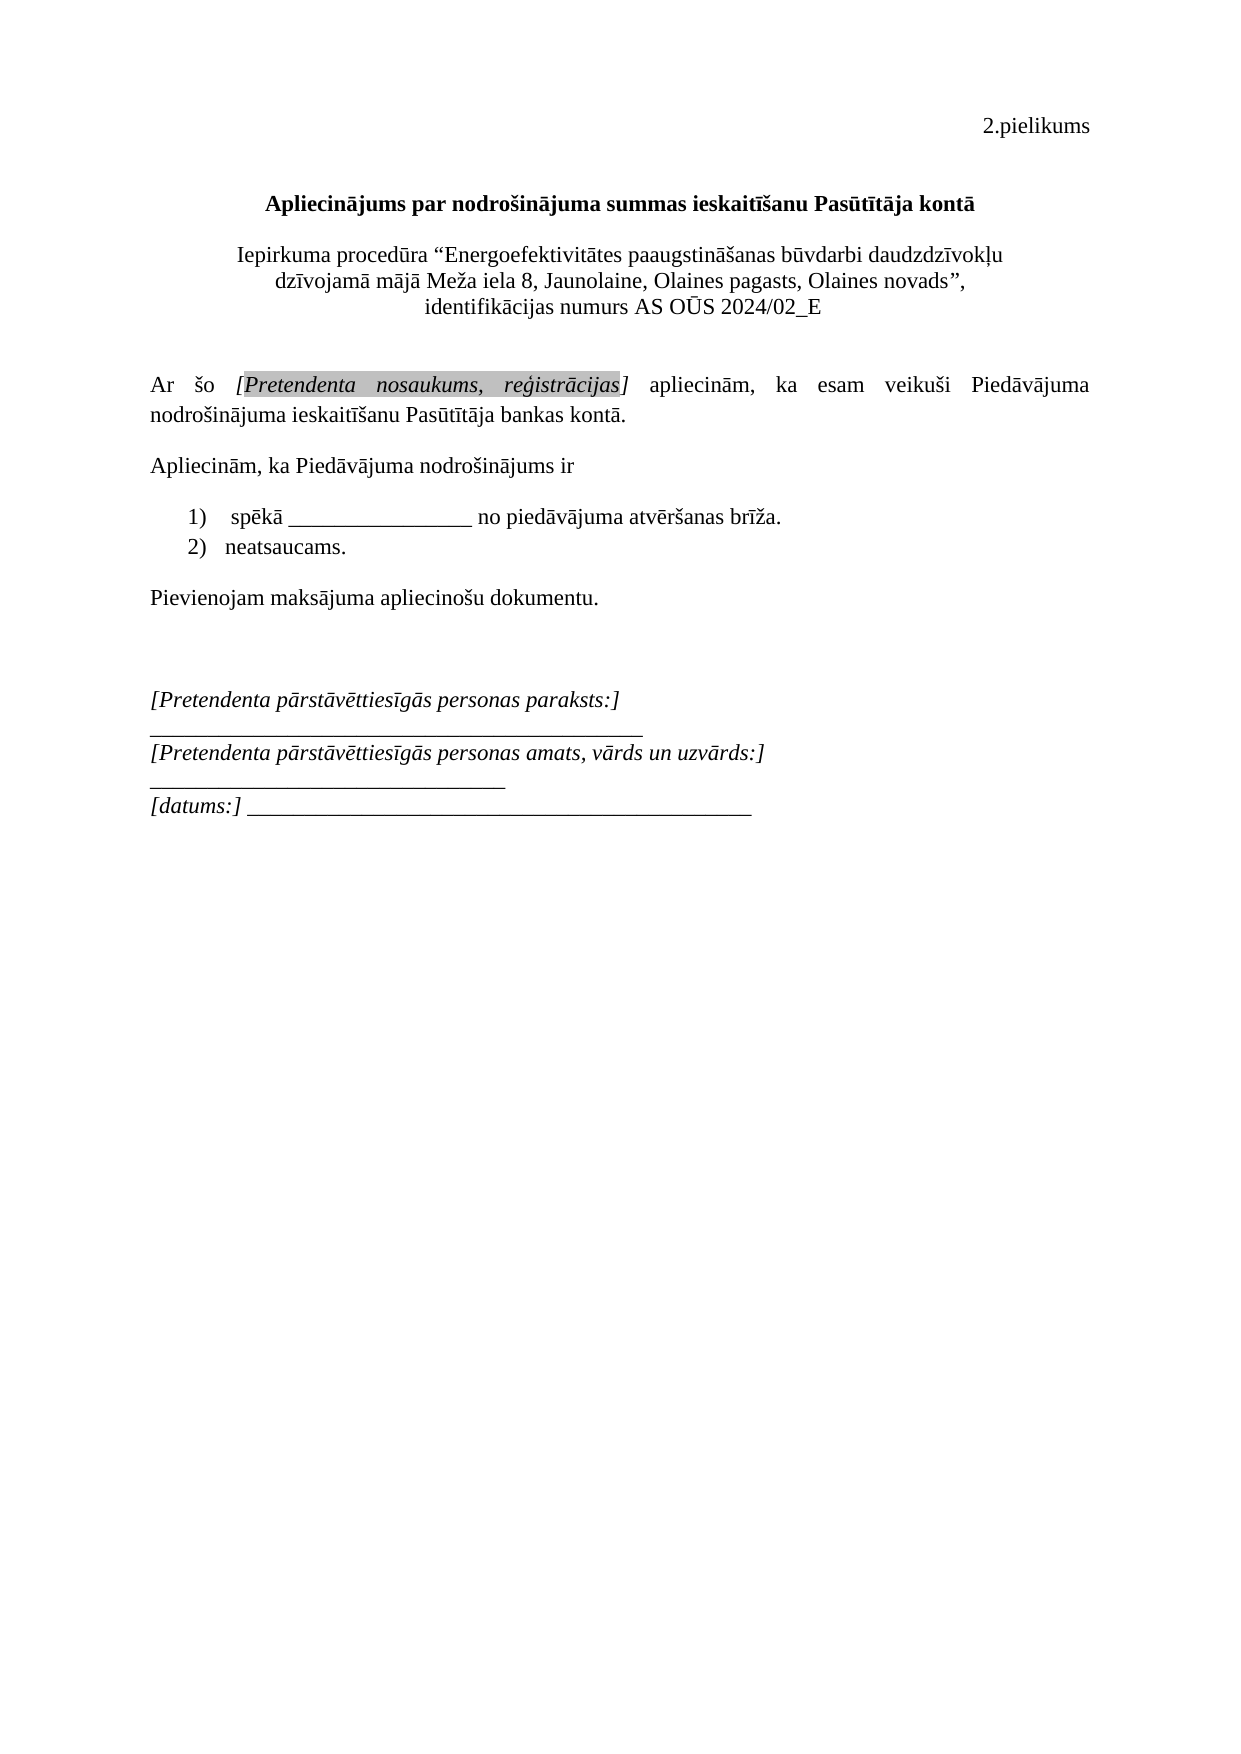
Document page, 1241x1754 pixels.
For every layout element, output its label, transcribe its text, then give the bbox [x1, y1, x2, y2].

text [datums:] ____________________________________________ [150, 792, 1090, 818]
list neatsaucams. [187, 533, 1090, 559]
list spēkā ________________ no piedāvājuma atvēršanas brīža. [187, 503, 1090, 529]
text identifikācijas numurs AS OŪS 2024/02_E [150, 293, 1090, 320]
text 2.pielikums [150, 112, 1090, 138]
text Apliecinājums par nodrošinājuma summas ieskaitīšanu Pasūtītāja kontā [150, 189, 1090, 216]
text Pievienojam maksājuma apliecinošu dokumentu. [150, 584, 1090, 611]
text Apliecinām, ka Piedāvājuma nodrošinājums ir [150, 452, 1090, 478]
text [Pretendenta pārstāvēttiesīgās personas paraksts:] ___________________________________________ [150, 686, 1090, 739]
text dzīvojamā mājā Meža iela 8, Jaunolaine, Olaines pagasts, Olaines novads”, [150, 267, 1090, 293]
text Iepirkuma procedūra “Energoefektivitātes paaugstināšanas būvdarbi daudzdzīvokļu [150, 241, 1090, 267]
text Ar šo [Pretendenta nosaukums, reģistrācijas] apliecinām, ka esam veikuši Piedāvājuma nodrošinājuma ieskaitīšanu Pasūtītāja bankas kontā. [150, 371, 1090, 427]
text [Pretendenta pārstāvēttiesīgās personas amats, vārds un uzvārds:] _______________________________ [150, 739, 1090, 792]
